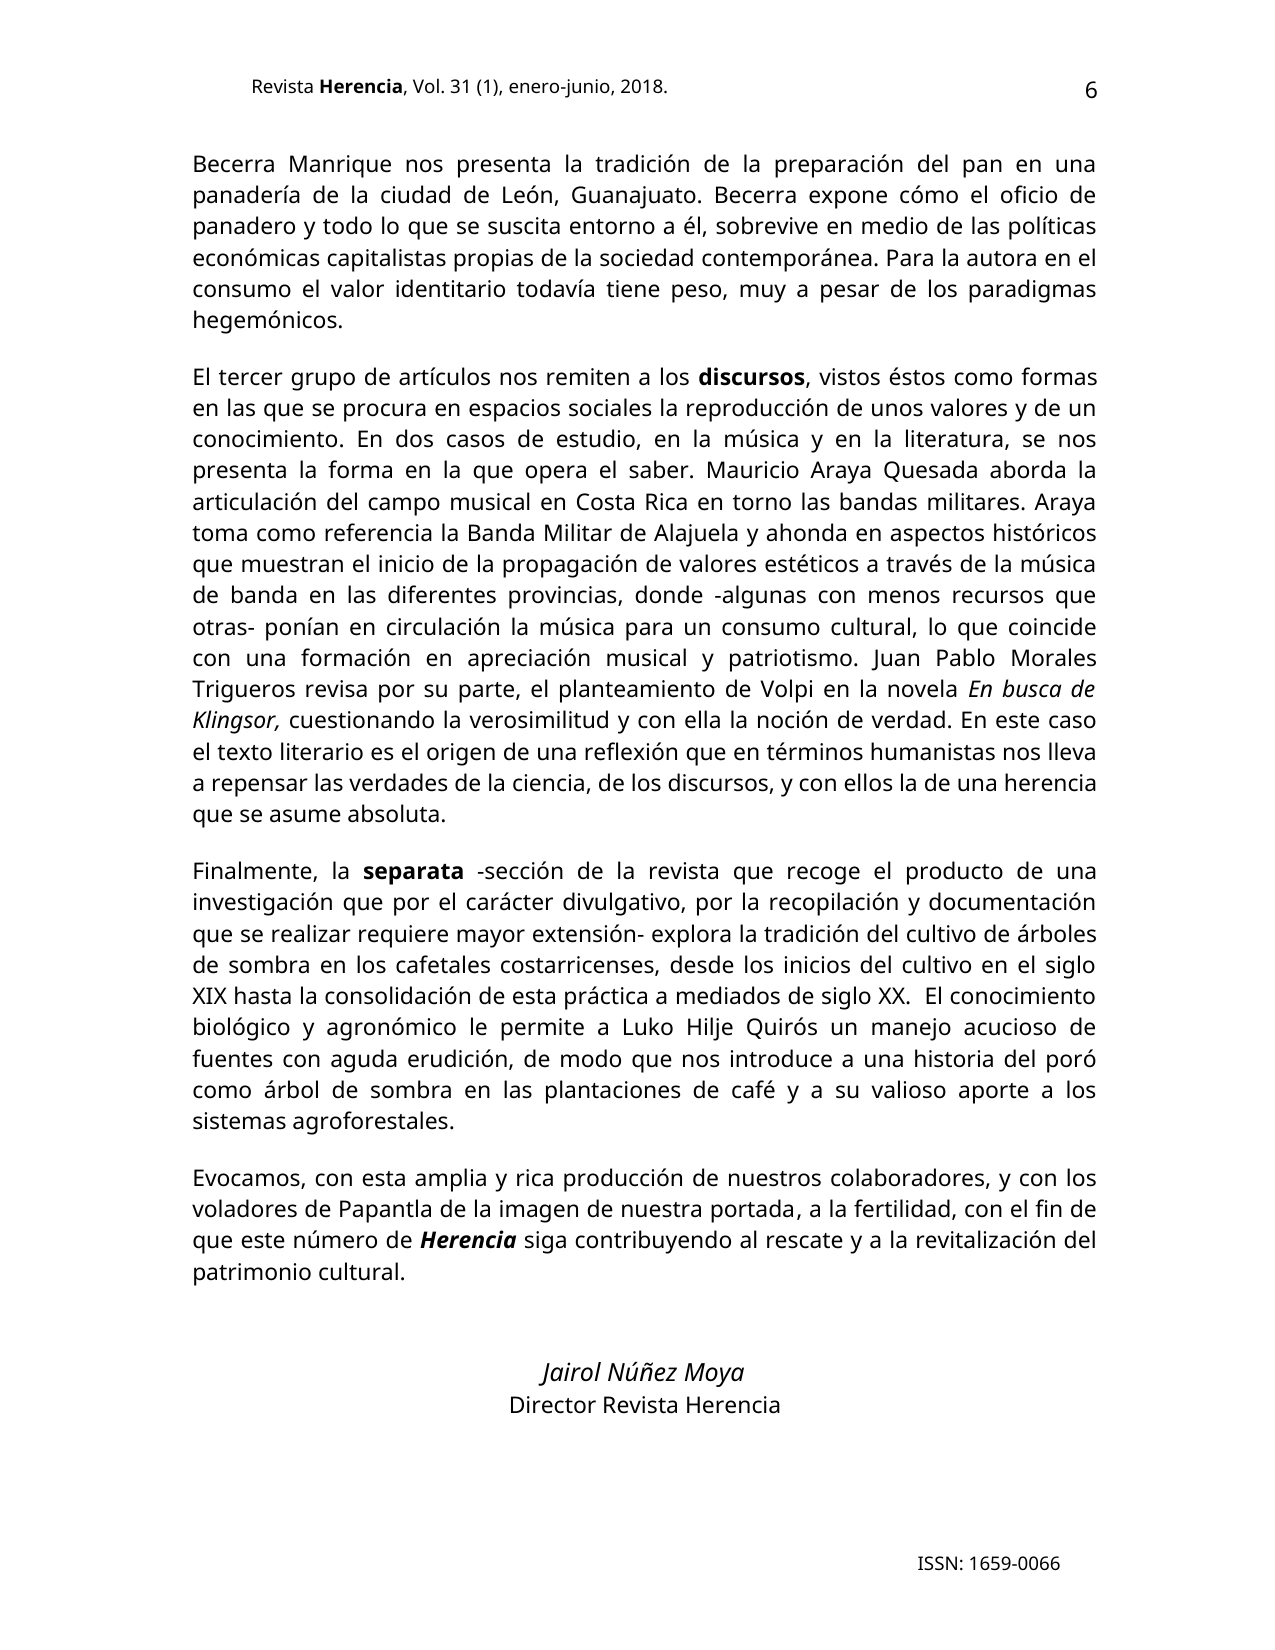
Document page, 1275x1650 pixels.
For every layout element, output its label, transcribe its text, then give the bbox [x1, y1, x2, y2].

text Director Revista Herencia [192, 1389, 1098, 1420]
text Jairol Núñez Moya [192, 1355, 1098, 1389]
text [192, 148, 1098, 335]
text Evocamos, con esta amplia y rica producción de nuestros colaboradores, y con los voladores de Papantla de la imagen de nuestra portada, a la fertilidad, con el fin de que este número de Herencia siga contribuyendo al rescate y a la revitalización del patrimonio cultural. [192, 1162, 1098, 1287]
text El tercer grupo de artículos nos remiten a los discursos, vistos éstos como formas en las que se procura en espacios sociales la reproducción de unos valores y de un conocimiento. En dos casos de estudio, en la música y en la literatura, se nos presenta la forma en la que opera el saber. Mauricio Araya Quesada aborda la articulación del campo musical en Costa Rica en torno las bandas militares. Araya toma como referencia la Banda Militar de Alajuela y ahonda en aspectos históricos que muestran el inicio de la propagación de valores estéticos a través de la música de banda en las diferentes provincias, donde -algunas con menos recursos que otras- ponían en circulación la música para un consumo cultural, lo que coincide con una formación en apreciación musical y patriotismo. Juan Pablo Morales Trigueros revisa por su parte, el planteamiento de Volpi en la novela En busca de Klingsor, cuestionando la verosimilitud y con ella la noción de verdad. En este caso el texto literario es el origen de una reflexión que en términos humanistas nos lleva a repensar las verdades de la ciencia, de los discursos, y con ellos la de una herencia que se asume absoluta. [192, 361, 1098, 829]
text Finalmente, la separata -sección de la revista que recoge el producto de una investigación que por el carácter divulgativo, por la recopilación y documentación que se realizar requiere mayor extensión- explora la tradición del cultivo de árboles de sombra en los cafetales costarricenses, desde los inicios del cultivo en el siglo XIX hasta la consolidación de esta práctica a mediados de siglo XX. El conocimiento biológico y agronómico le permite a Luko Hilje Quirós un manejo acucioso de fuentes con aguda erudición, de modo que nos introduce a una historia del poró como árbol de sombra en las plantaciones de café y a su valioso aporte a los sistemas agroforestales. [192, 855, 1098, 1136]
